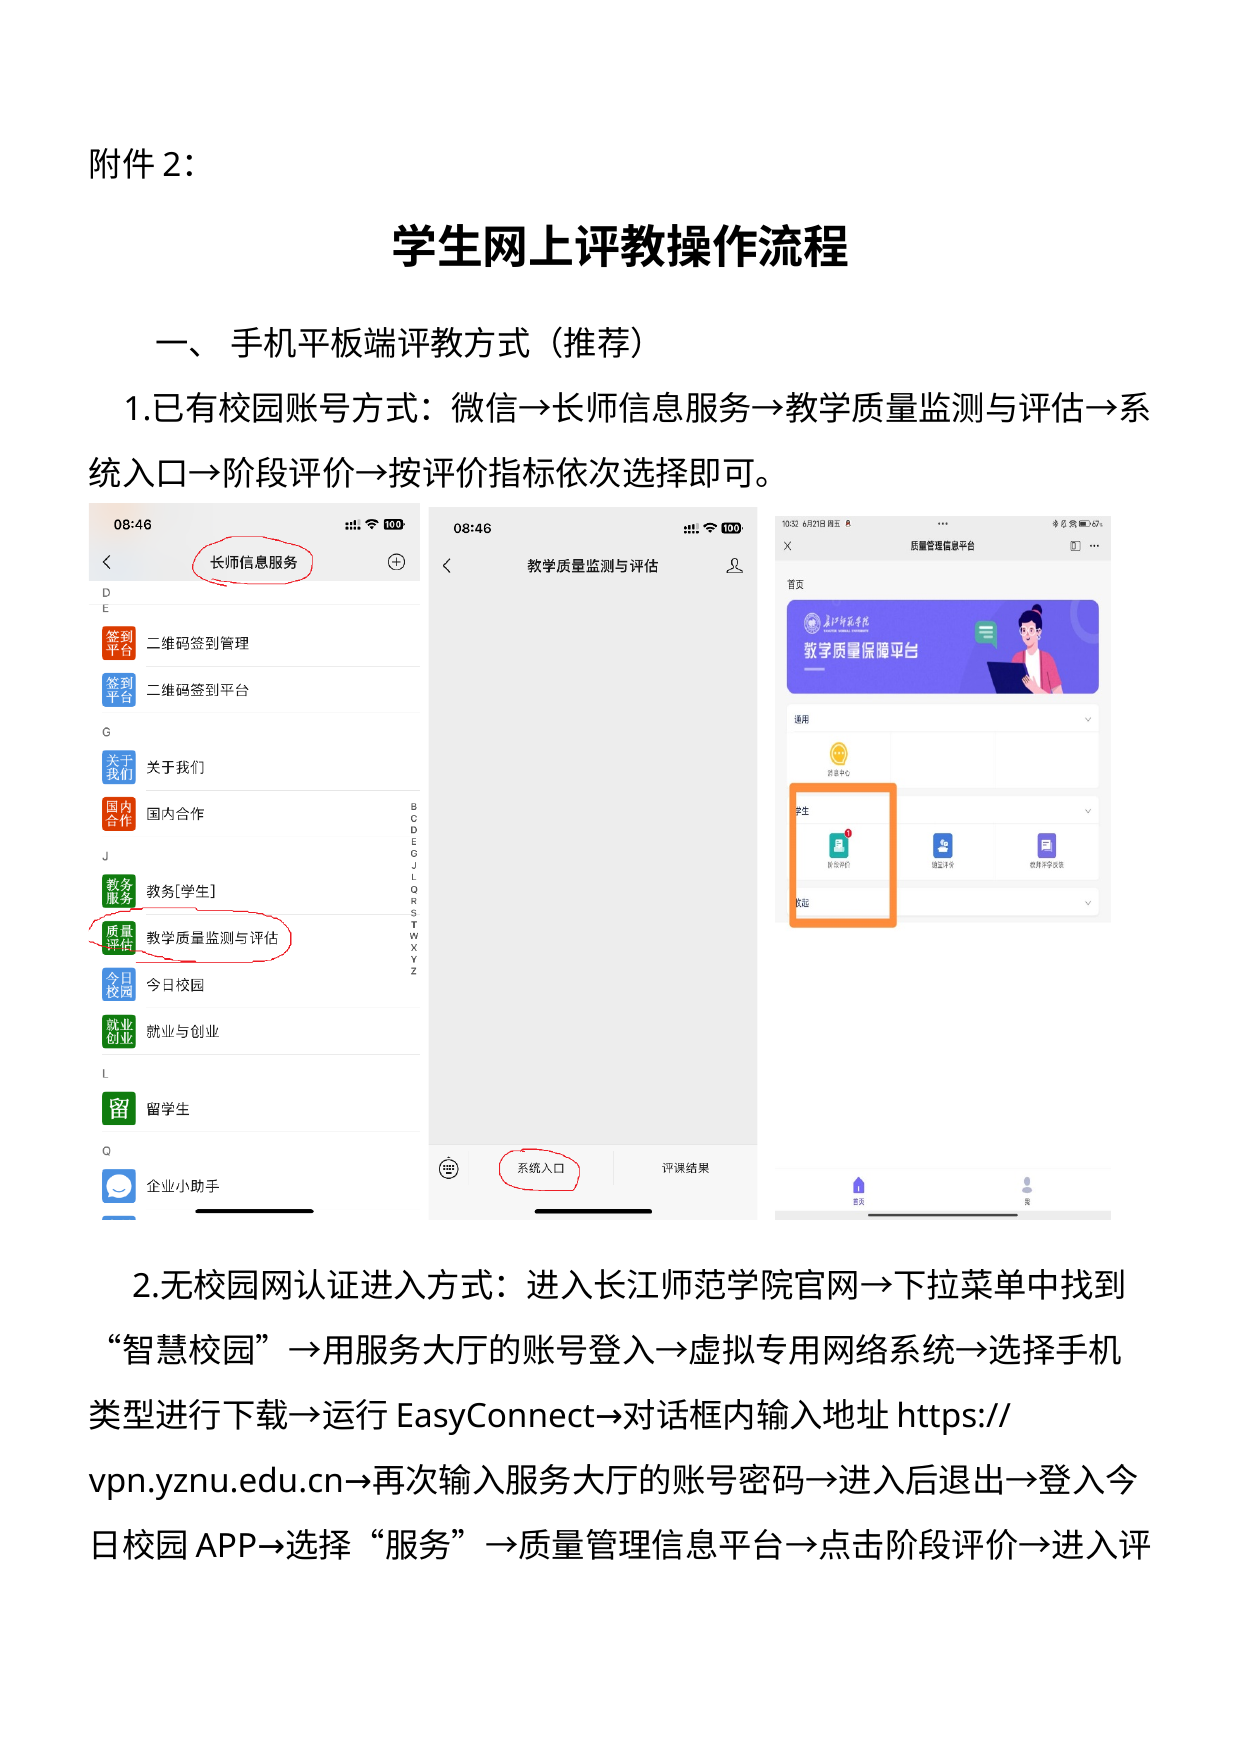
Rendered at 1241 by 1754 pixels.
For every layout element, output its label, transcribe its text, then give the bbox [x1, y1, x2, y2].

picture [88, 503, 420, 1220]
picture [428, 507, 758, 1220]
list 手机平板端评教方式（推荐） [155, 308, 1152, 373]
picture [775, 516, 1111, 1220]
text 附件2： [89, 129, 1152, 194]
text 学生网上评教操作流程 [89, 194, 1152, 292]
text 1.已有校园账号方式：微信→长师信息服务→教学质量监测与评估→系统入口→阶段评价→按评价指标依次选择即可。 [89, 373, 1152, 503]
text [89, 1251, 1152, 1576]
